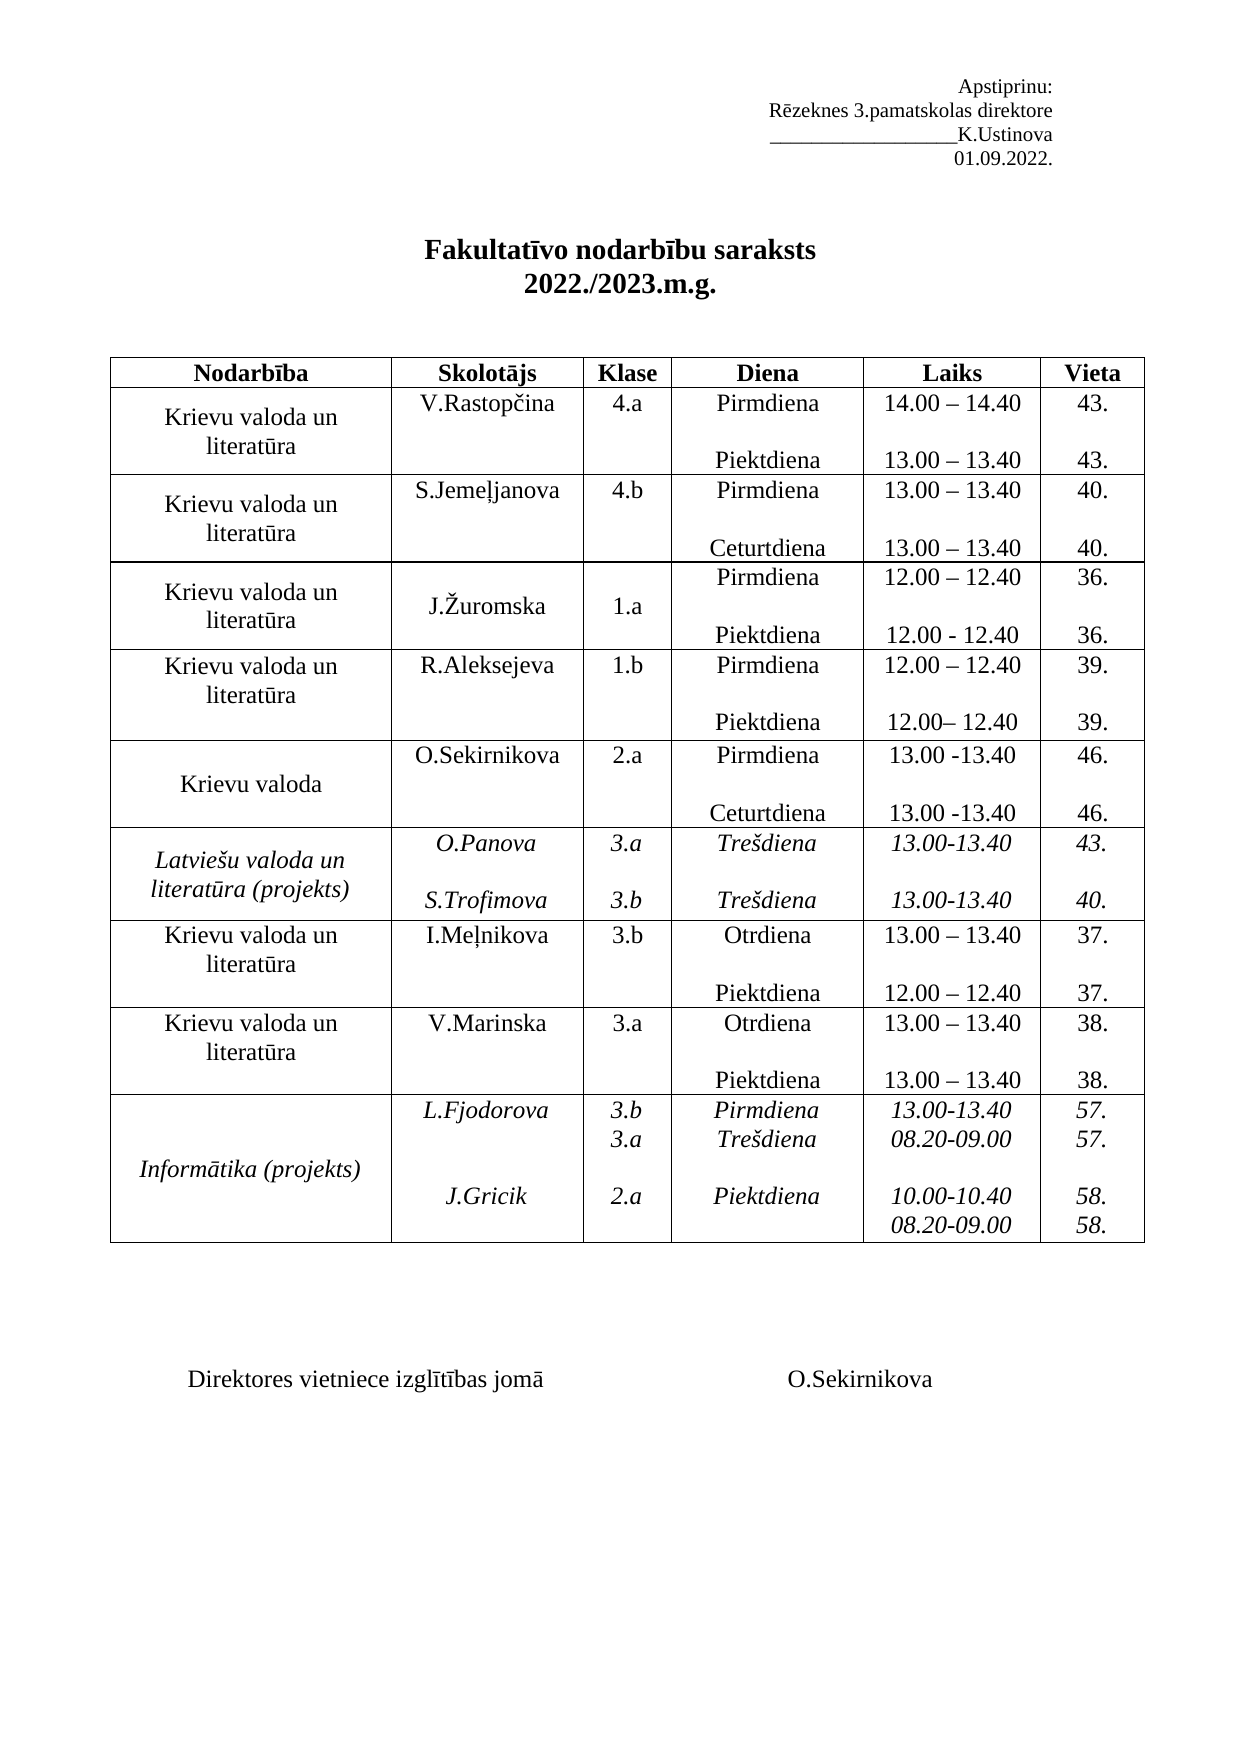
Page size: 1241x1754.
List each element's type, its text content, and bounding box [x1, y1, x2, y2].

table_cell J.Žuromska [392, 563, 583, 649]
table_cell Pirmdiena Trešdiena Piektdiena [672, 1095, 863, 1242]
table_cell 2.a [584, 741, 671, 827]
table_cell L.Fjodorova J.Gricik [392, 1095, 583, 1242]
table_cell Krievu valoda un literatūra [111, 475, 391, 561]
table_cell Krievu valoda un literatūra [111, 650, 391, 739]
table_cell V.Rastopčina [392, 388, 583, 474]
table_cell Krievu valoda un literatūra [111, 563, 391, 649]
table_header Laiks [864, 358, 1040, 387]
table_cell 12.00 – 12.40 12.00– 12.40 [864, 650, 1040, 739]
table_cell 12.00 – 12.40 12.00 - 12.40 [864, 563, 1040, 649]
table_cell 3.a [584, 1008, 671, 1094]
table_header Klase [584, 358, 671, 387]
table_cell 4.a [584, 388, 671, 474]
table_header Skolotājs [392, 358, 583, 387]
text __________________K.Ustinova [187, 122, 1053, 146]
table_cell 3.a 3.b [584, 828, 671, 919]
table_cell Latviešu valoda un literatūra (projekts) [111, 828, 391, 919]
table_cell Krievu valoda un literatūra [111, 921, 391, 1007]
table_cell 39. 39. [1041, 650, 1144, 739]
table_cell 1.a [584, 563, 671, 649]
table_cell 37. 37. [1041, 921, 1144, 1007]
table_cell Pirmdiena Ceturtdiena [672, 475, 863, 561]
text 01.09.2022. [187, 146, 1053, 170]
table_cell 38. 38. [1041, 1008, 1144, 1094]
table_cell S.Jemeļjanova [392, 475, 583, 561]
table_cell 3.b [584, 921, 671, 1007]
table_cell Pirmdiena Ceturtdiena [672, 741, 863, 827]
table_header Vieta [1041, 358, 1144, 387]
table_cell 14.00 – 14.40 13.00 – 13.40 [864, 388, 1040, 474]
table_cell Trešdiena Trešdiena [672, 828, 863, 919]
text Rēzeknes 3.pamatskolas direktore [187, 98, 1053, 122]
table_cell Informātika (projekts) [111, 1095, 391, 1242]
table_cell Otrdiena Piektdiena [672, 921, 863, 1007]
table_cell Pirmdiena Piektdiena [672, 563, 863, 649]
table_header Diena [672, 358, 863, 387]
text Direktores vietniece izglītības jomā O.Sekirnikova [187, 1364, 1053, 1392]
table_cell 43. 40. [1041, 828, 1144, 919]
table_cell Otrdiena Piektdiena [672, 1008, 863, 1094]
table_cell 40. 40. [1041, 475, 1144, 561]
table_cell Krievu valoda un literatūra [111, 1008, 391, 1094]
table_cell 13.00 – 13.40 12.00 – 12.40 [864, 921, 1040, 1007]
text Fakultatīvo nodarbību saraksts [187, 232, 1053, 266]
table_cell Krievu valoda [111, 741, 391, 827]
table_cell V.Marinska [392, 1008, 583, 1094]
table_cell 4.b [584, 475, 671, 561]
table_cell 13.00-13.40 08.20-09.00 10.00-10.40 08.20-09.00 [864, 1095, 1040, 1242]
table_cell I.Meļnikova [392, 921, 583, 1007]
table_cell 46. 46. [1041, 741, 1144, 827]
table_cell 1.b [584, 650, 671, 739]
table_cell 13.00 – 13.40 13.00 – 13.40 [864, 475, 1040, 561]
table_cell 43. 43. [1041, 388, 1144, 474]
table_header Nodarbība [111, 358, 391, 387]
table_cell 3.b 3.a 2.a [584, 1095, 671, 1242]
text 2022./2023.m.g. [187, 266, 1053, 299]
table_cell R.Aleksejeva [392, 650, 583, 739]
table_cell Pirmdiena Piektdiena [672, 388, 863, 474]
table_cell 13.00 – 13.40 13.00 – 13.40 [864, 1008, 1040, 1094]
table_cell Pirmdiena Piektdiena [672, 650, 863, 739]
table_cell Krievu valoda un literatūra [111, 388, 391, 474]
table_cell 13.00 -13.40 13.00 -13.40 [864, 741, 1040, 827]
table_cell 13.00-13.40 13.00-13.40 [864, 828, 1040, 919]
table_cell O.Sekirnikova [392, 741, 583, 827]
table_cell 57. 57. 58. 58. [1041, 1095, 1144, 1242]
table_cell 36. 36. [1041, 563, 1144, 649]
text Apstiprinu: [173, 74, 1053, 98]
table_cell O.Panova S.Trofimova [392, 828, 583, 919]
